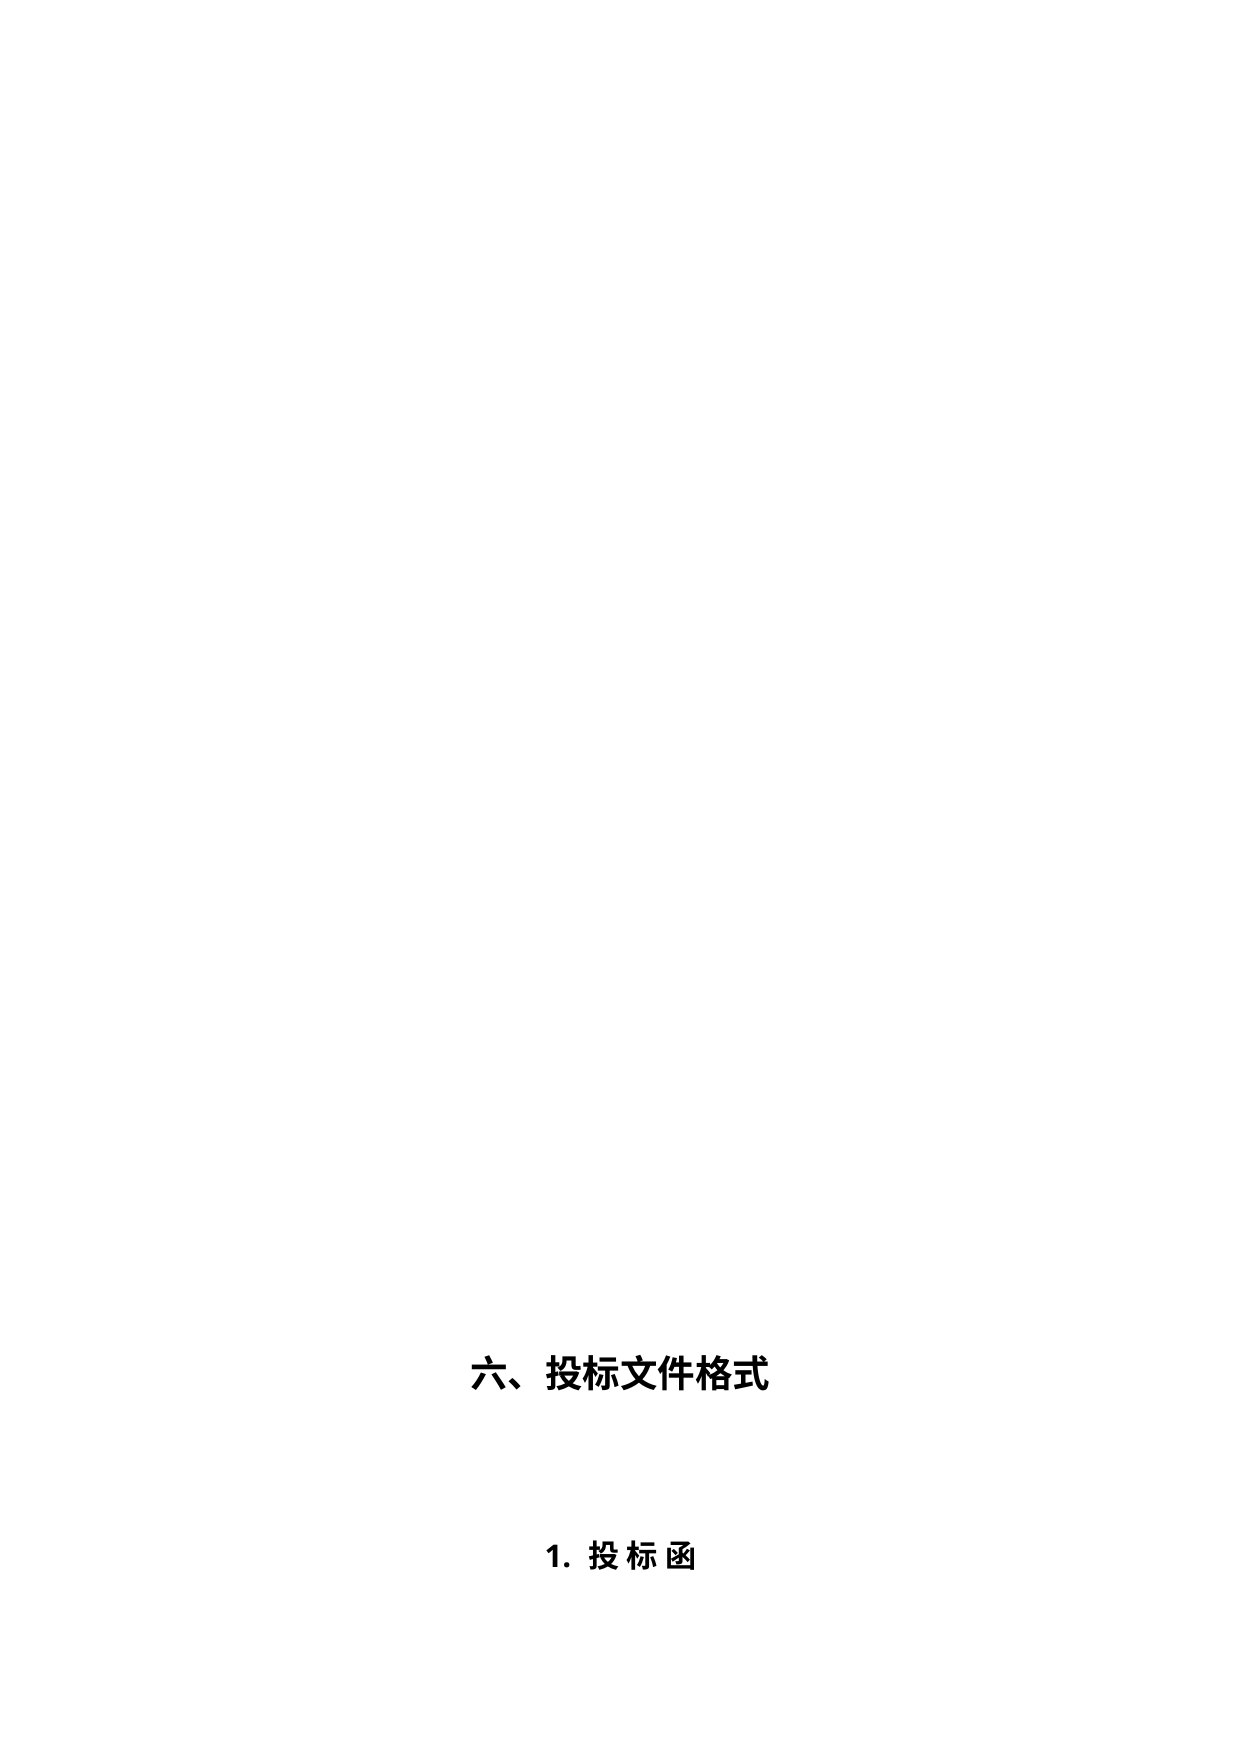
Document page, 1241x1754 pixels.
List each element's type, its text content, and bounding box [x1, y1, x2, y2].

text 1. 投 标 函 [187, 1521, 1053, 1586]
text 六、投标文件格式 [187, 1339, 1053, 1404]
